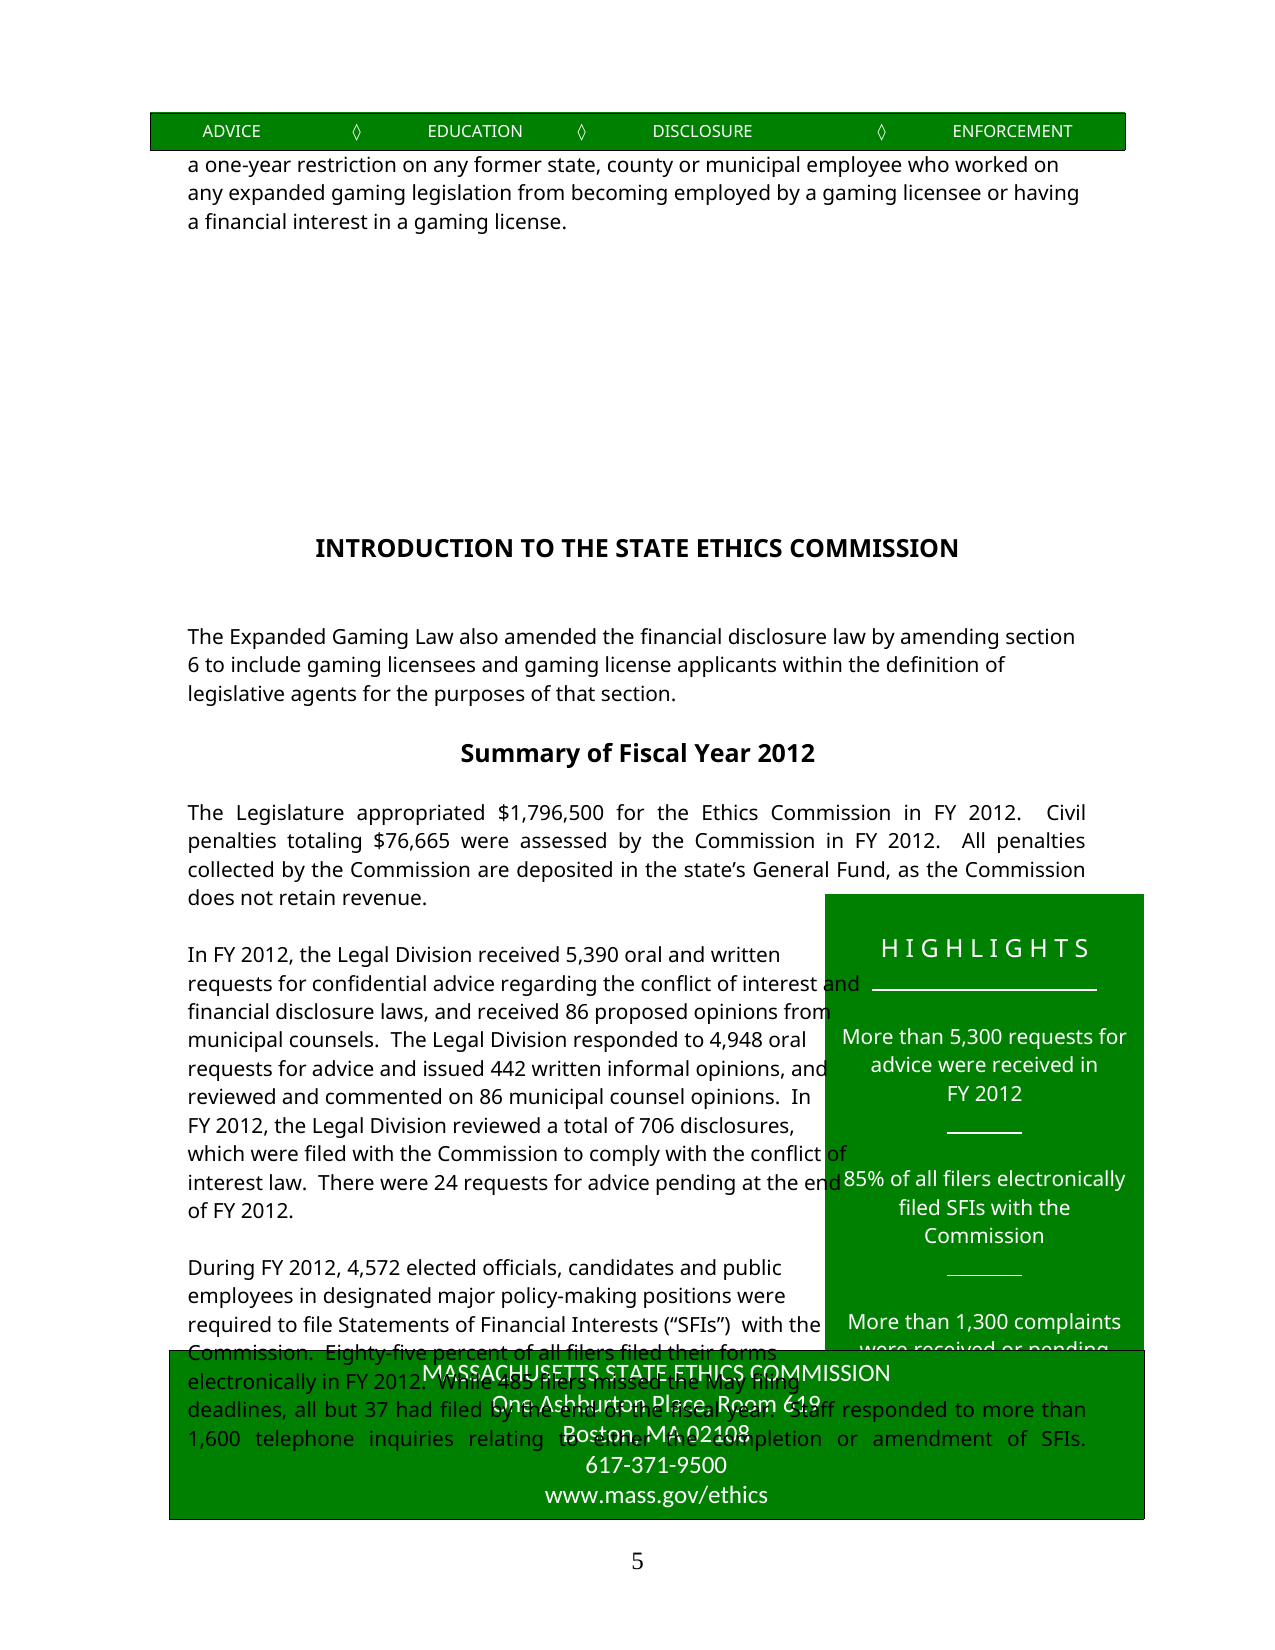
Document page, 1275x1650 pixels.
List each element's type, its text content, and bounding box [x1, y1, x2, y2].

text required to file Statements of Financial Interests (“SFIs”) with the [187, 1310, 1087, 1338]
text electronically in FY 2012. While 485 filers missed the May filing [187, 1367, 1087, 1395]
text requests for confidential advice regarding the conflict of interest and [187, 969, 1087, 997]
text The Expanded Gaming Law also amended the financial disclosure law by amending section 6 to include gaming licensees and gaming license applicants within the definition of legislative agents for the purposes of that section. [187, 622, 1087, 707]
text Commission. Eighty-five percent of all filers filed their forms [187, 1338, 1087, 1367]
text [187, 1395, 1087, 1452]
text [187, 150, 1087, 235]
text In FY 2012, the Legal Division received 5,390 oral and written [187, 940, 1087, 969]
text reviewed and commented on 86 municipal counsel opinions. In [187, 1082, 1087, 1111]
text employees in designated major policy-making positions were [187, 1282, 1087, 1310]
text Summary of Fiscal Year 2012 [187, 736, 1087, 770]
text which were filed with the Commission to comply with the conflict of [187, 1139, 1087, 1168]
text municipal counsels. The Legal Division responded to 4,948 oral [187, 1026, 1087, 1054]
text interest law. There were 24 requests for advice pending at the end [187, 1168, 1087, 1196]
text of FY 2012. [187, 1196, 1087, 1225]
text FY 2012, the Legal Division reviewed a total of 706 disclosures, [187, 1111, 1087, 1139]
text INTRODUCTION TO THE STATE ETHICS COMMISSION [187, 531, 1087, 565]
text The Legislature appropriated $1,796,500 for the Ethics Commission in FY 2012. Civil penalties totaling $76,665 were assessed by the Commission in FY 2012. All penalties collected by the Commission are deposited in the state’s General Fund, as the Commission does not retain revenue. [187, 798, 1087, 912]
text financial disclosure laws, and received 86 proposed opinions from [187, 997, 1087, 1026]
text requests for advice and issued 442 written informal opinions, and [187, 1054, 1087, 1082]
text During FY 2012, 4,572 elected officials, candidates and public [187, 1253, 1087, 1282]
